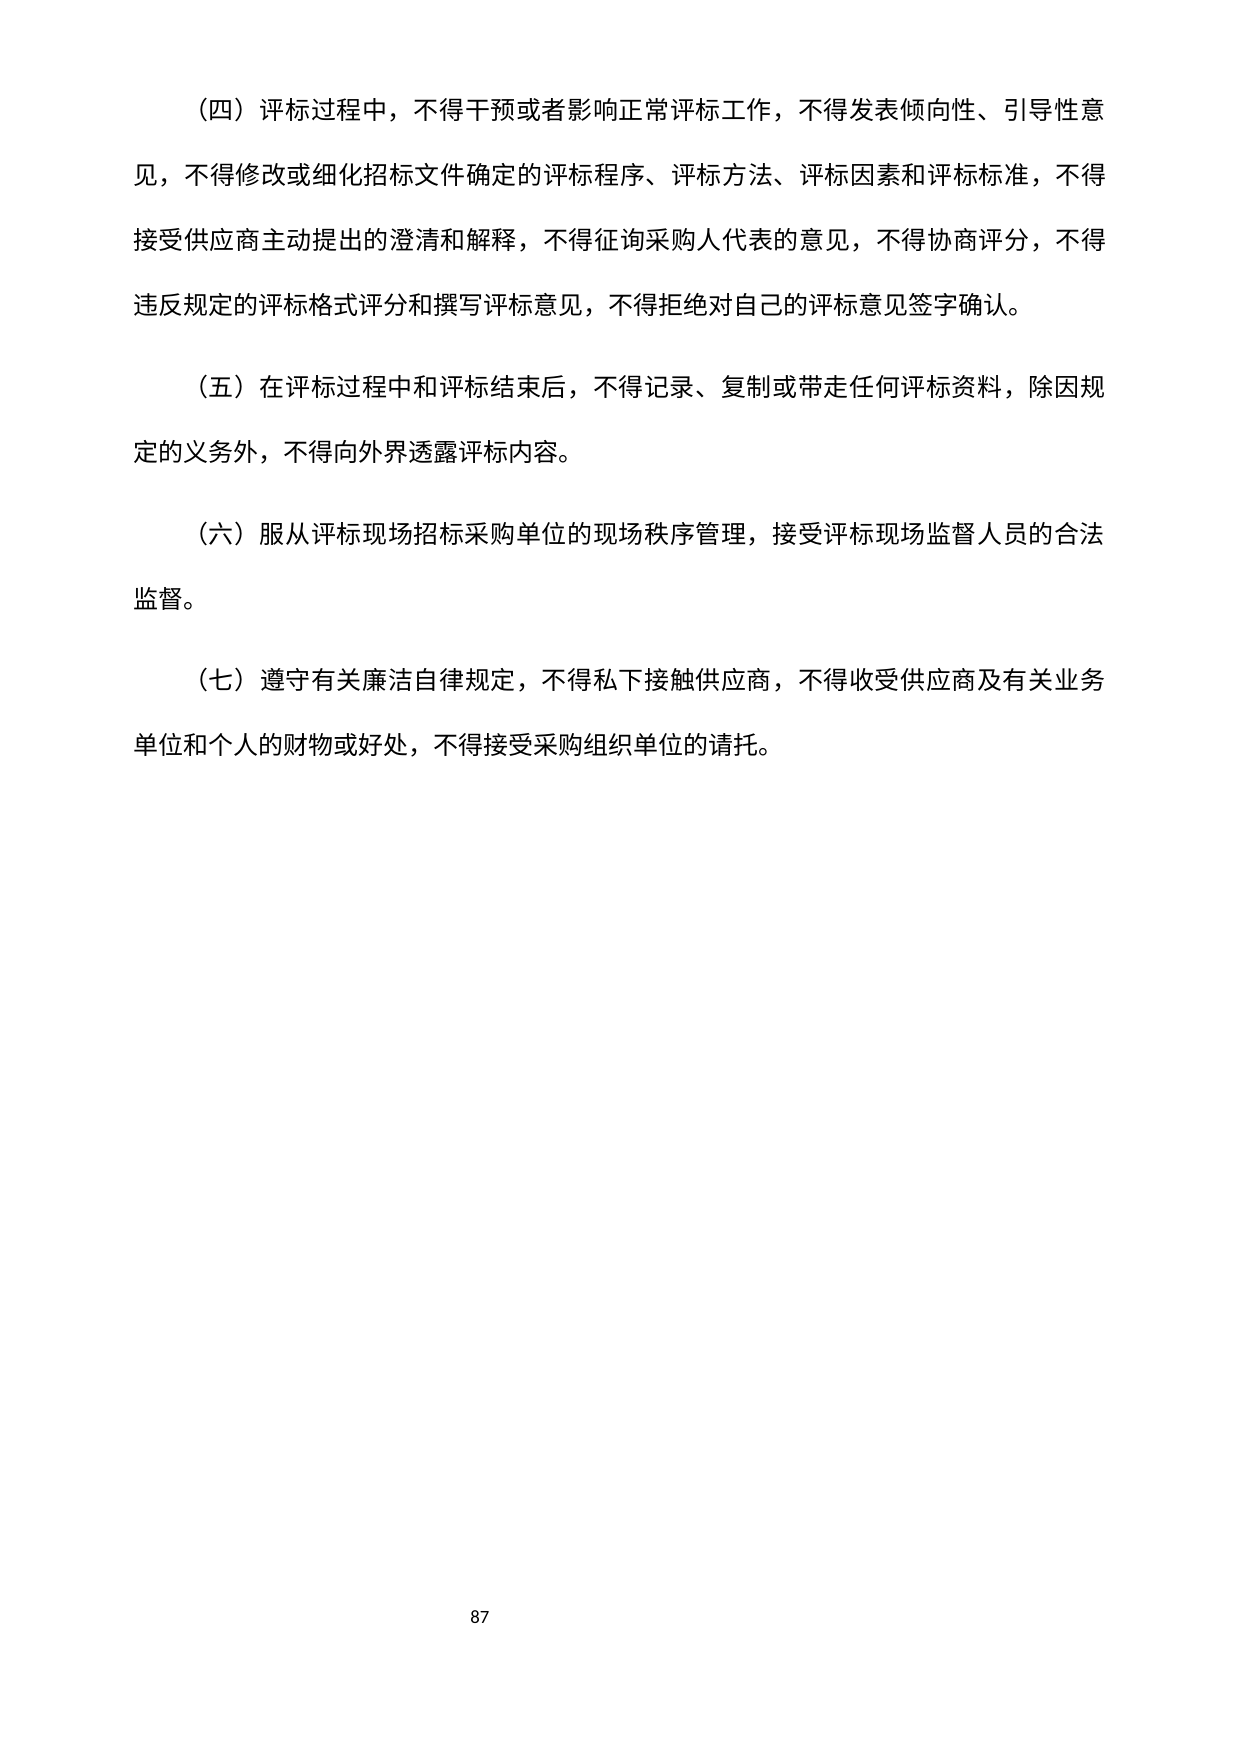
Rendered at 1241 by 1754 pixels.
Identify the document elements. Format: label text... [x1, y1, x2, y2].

text （六）服从评标现场招标采购单位的现场秩序管理，接受评标现场监督人员的合法监督。 [133, 500, 1107, 630]
text （四）评标过程中，不得干预或者影响正常评标工作，不得发表倾向性、引导性意见，不得修改或细化招标文件确定的评标程序、评标方法、评标因素和评标标准，不得接受供应商主动提出的澄清和解释，不得征询采购人代表的意见，不得协商评分，不得违反规定的评标格式评分和撰写评标意见，不得拒绝对自己的评标意见签字确认。 [133, 76, 1107, 336]
text （五）在评标过程中和评标结束后，不得记录、复制或带走任何评标资料，除因规定的义务外，不得向外界透露评标内容。 [133, 353, 1107, 483]
text （七）遵守有关廉洁自律规定，不得私下接触供应商，不得收受供应商及有关业务单位和个人的财物或好处，不得接受采购组织单位的请托。 [133, 646, 1107, 776]
